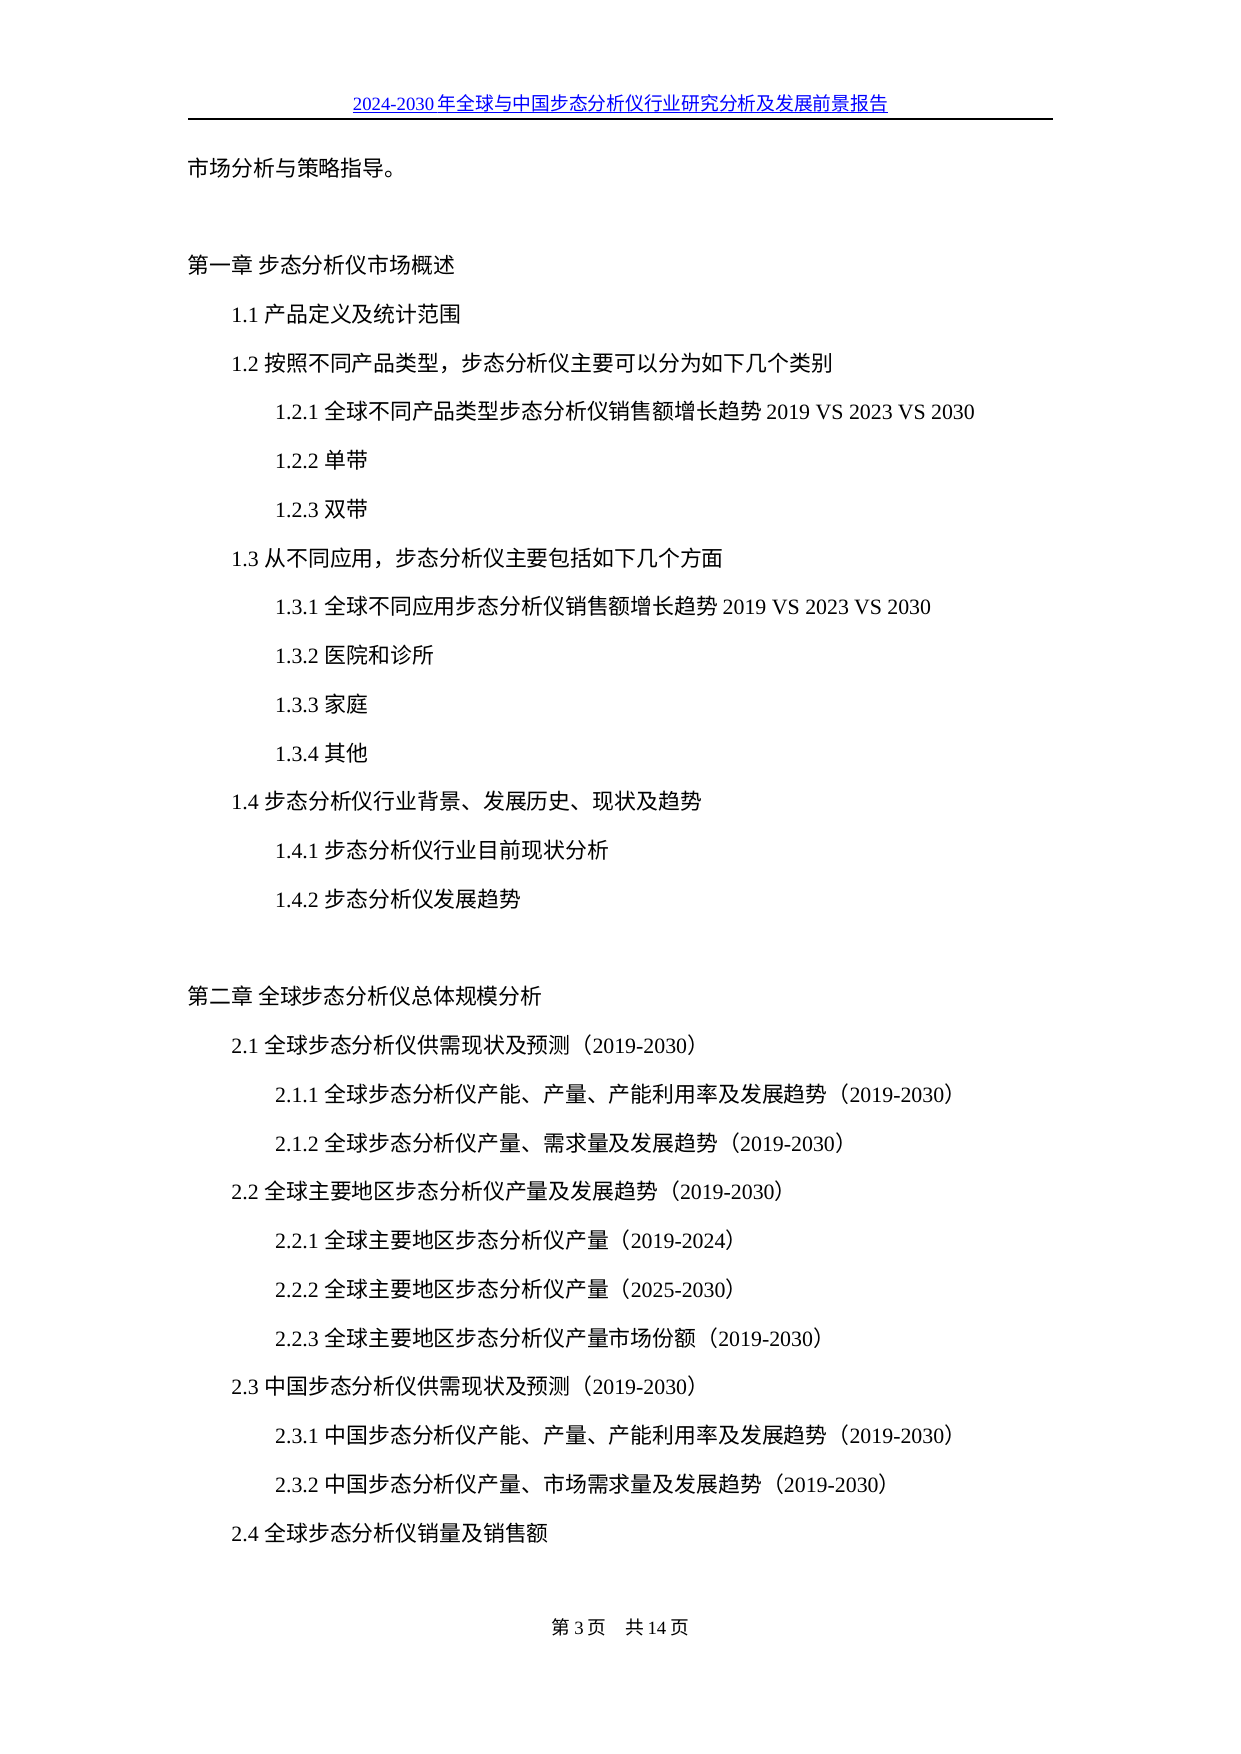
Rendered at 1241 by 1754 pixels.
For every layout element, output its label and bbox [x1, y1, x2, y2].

text [187, 150, 1053, 1548]
